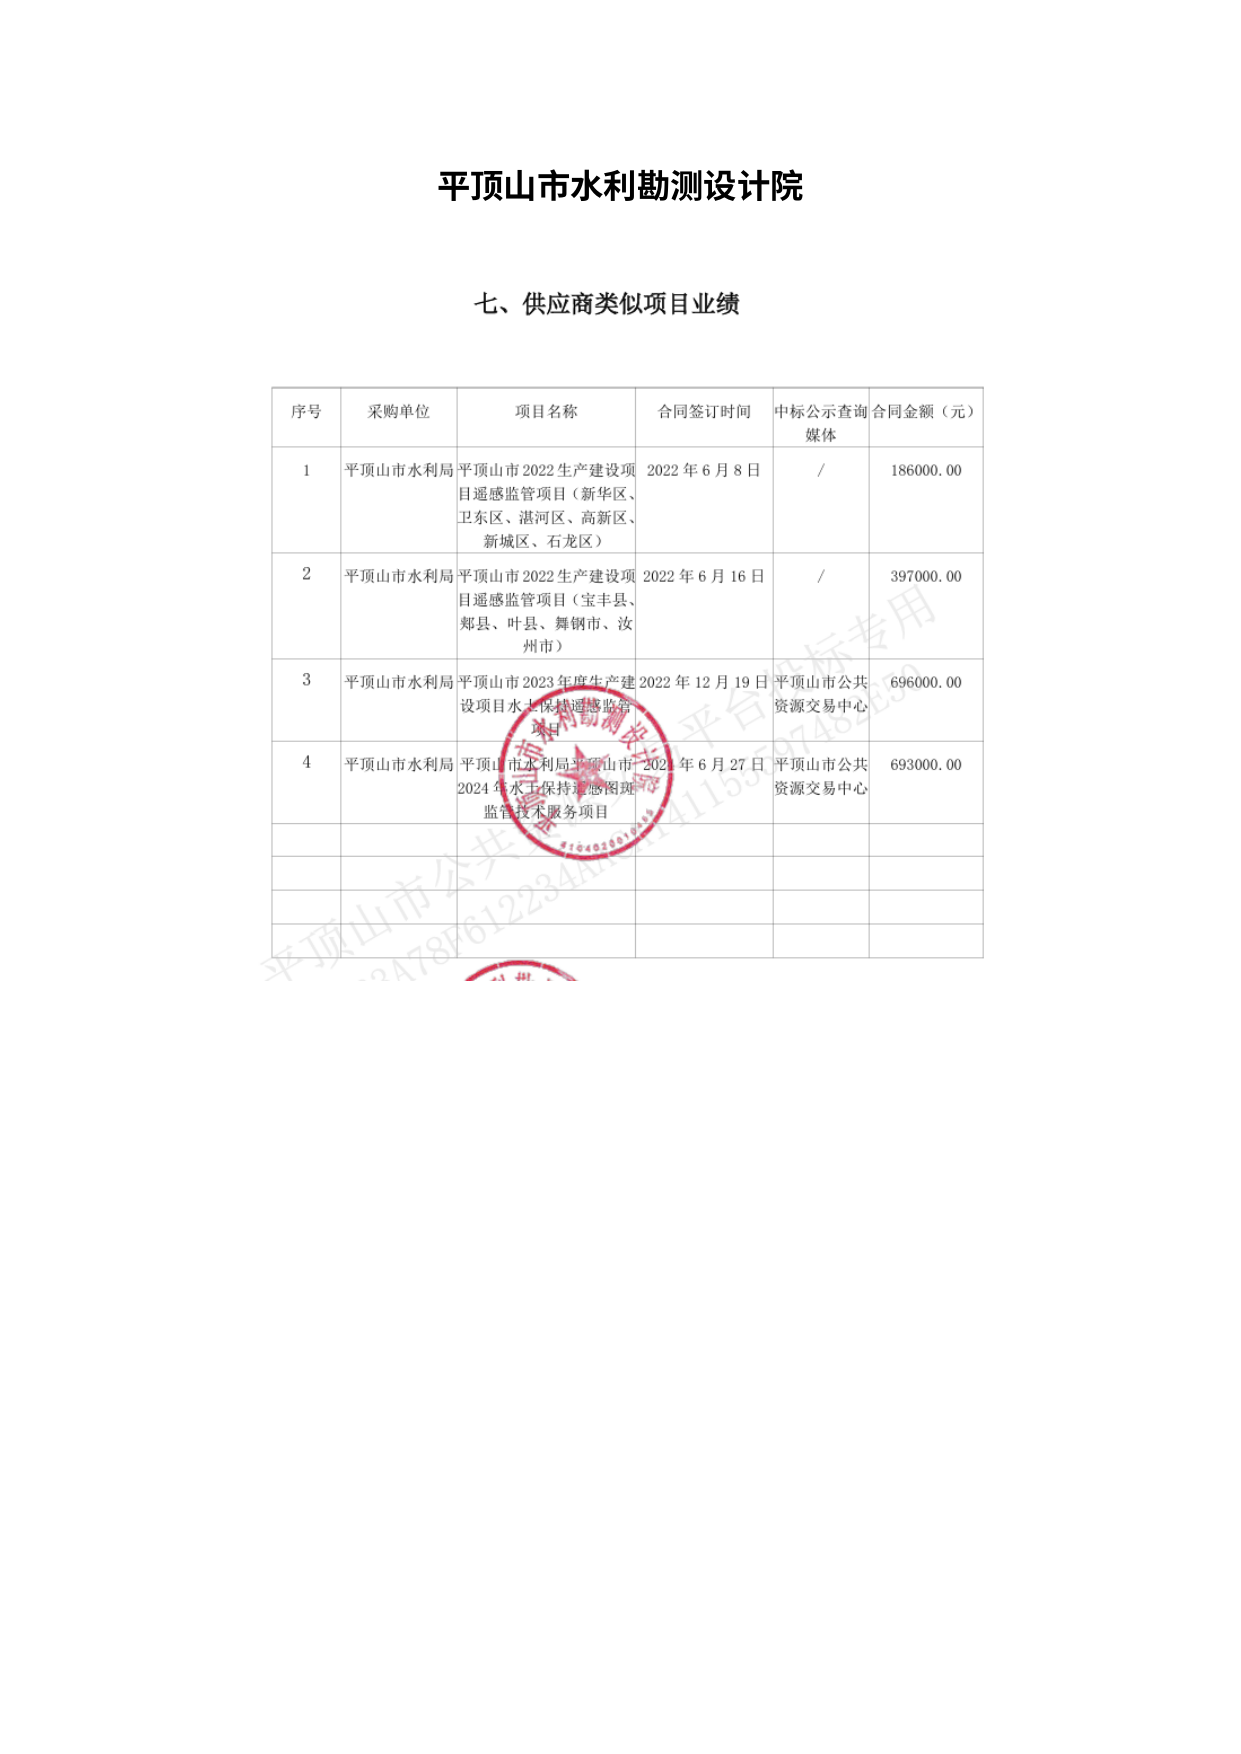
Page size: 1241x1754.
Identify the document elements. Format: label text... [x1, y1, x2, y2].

picture [171, 240, 1038, 981]
text 平顶山市水利勘测设计院 [187, 162, 1053, 208]
